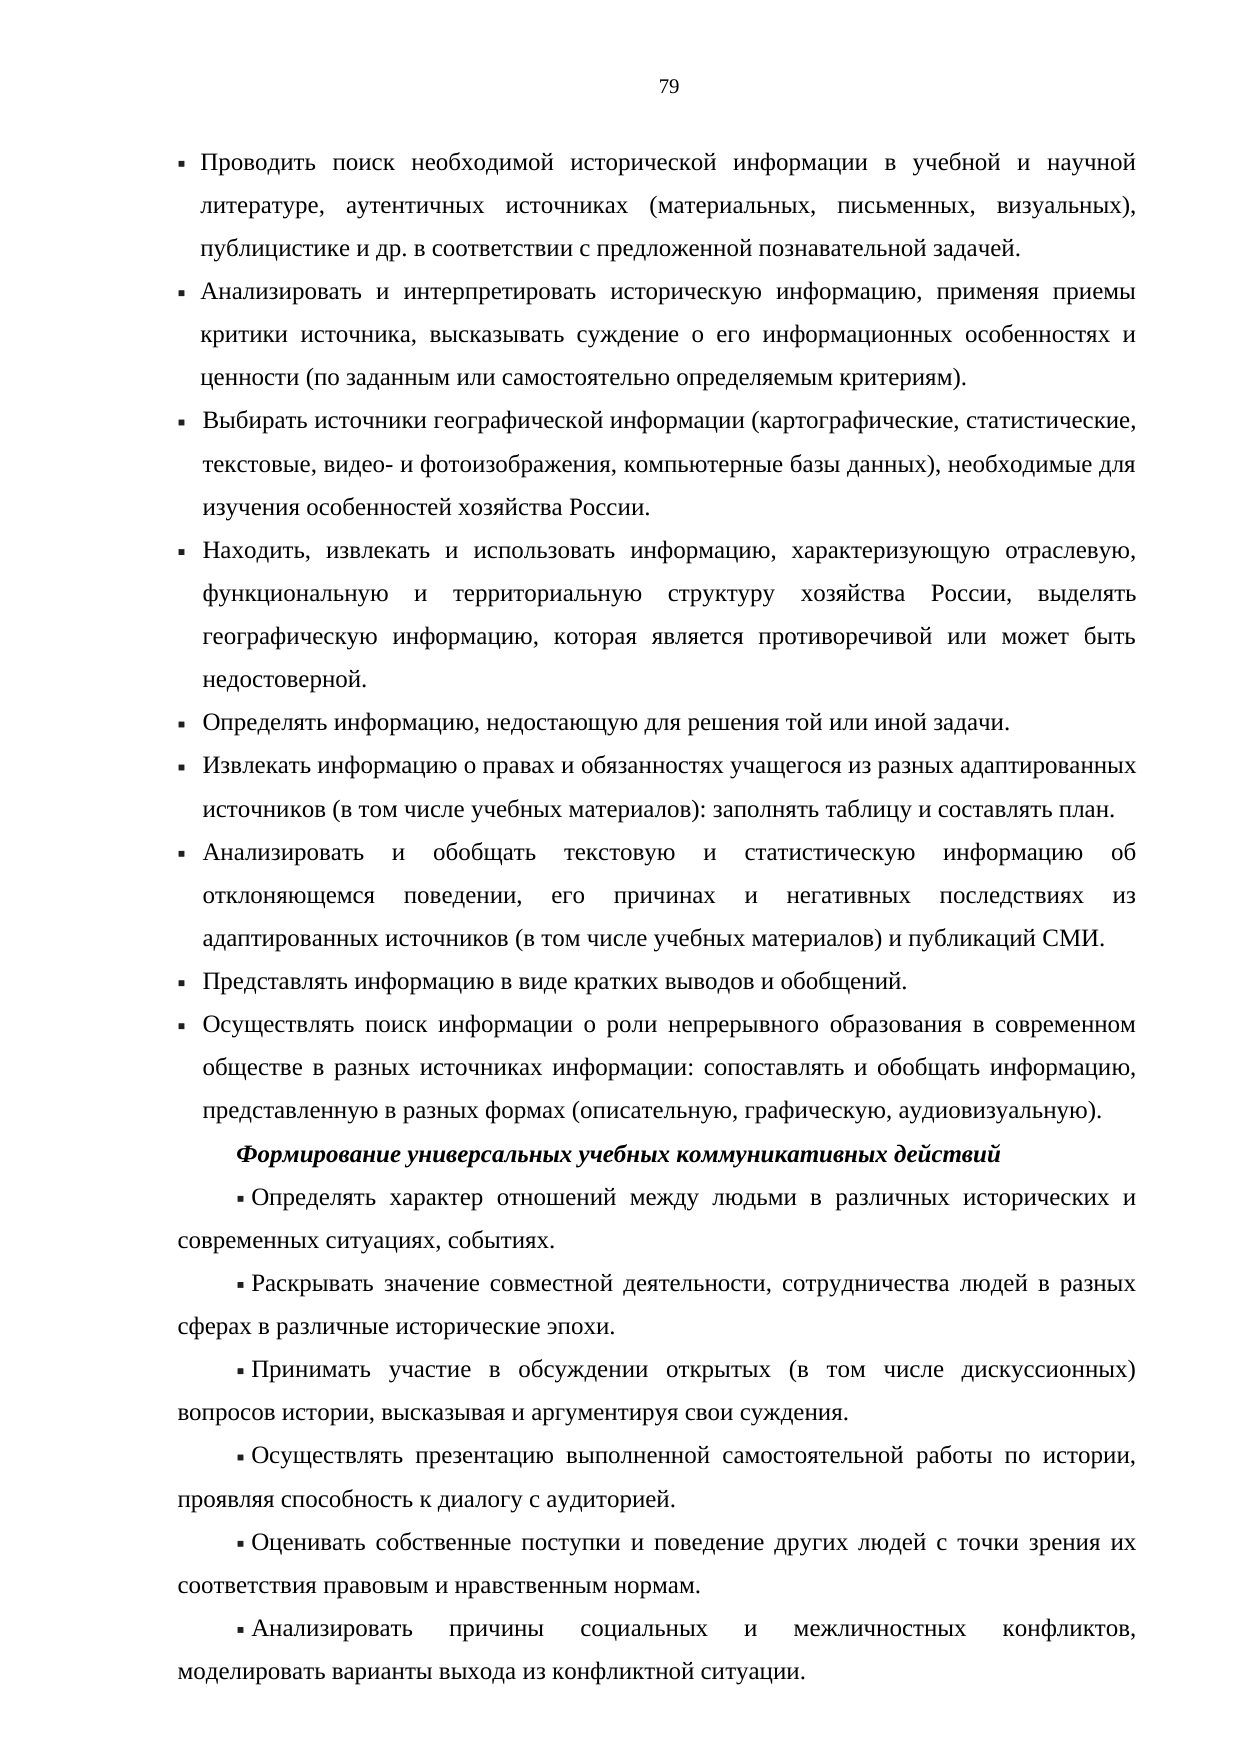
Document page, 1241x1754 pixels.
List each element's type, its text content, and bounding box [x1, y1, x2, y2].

list Извлекать информацию о правах и обязанностях учащегося из разных адаптированных источников (в том числе учебных материалов): заполнять таблицу и составлять план. [177, 751, 1137, 822]
list Выбирать источники географической информации (картографические, статистические, текстовые, видео- и фотоизображения, компьютерные базы данных), необходимые для изучения особенностей хозяйства России. [177, 406, 1137, 521]
list Анализировать причины социальных и межличностных конфликтов, моделировать варианты выхода из конфликтной ситуации. [177, 1613, 1137, 1685]
list Осуществлять поиск информации о роли непрерывного образования в современном обществе в разных источниках информации: сопоставлять и обобщать информацию, представленную в разных формах (описательную, графическую, аудиовизуальную). [177, 1009, 1137, 1124]
list Раскрывать значение совместной деятельности, сотрудничества людей в разных сферах в различные исторические эпохи. [177, 1268, 1137, 1340]
list Находить, извлекать и использовать информацию, характеризующую отраслевую, функциональную и территориальную структуру хозяйства России, выделять географическую информацию, которая является противоречивой или может быть недостоверной. [177, 535, 1137, 693]
list Принимать участие в обсуждении открытых (в том числе дискуссионных) вопросов истории, высказывая и аргументируя свои суждения. [177, 1354, 1137, 1426]
list Оценивать собственные поступки и поведение других людей с точки зрения их соответствия правовым и нравственным нормам. [177, 1527, 1137, 1599]
list Анализировать и обобщать текстовую и статистическую информацию об отклоняющемся поведении, его причинах и негативных последствиях из адаптированных источников (в том числе учебных материалов) и публикаций СМИ. [177, 837, 1137, 952]
list Представлять информацию в виде кратких выводов и обобщений. [177, 966, 1137, 995]
list Осуществлять презентацию выполненной самостоятельной работы по истории, проявляя способность к диалогу с аудиторией. [177, 1441, 1137, 1512]
list Определять характер отношений между людьми в различных исторических и современных ситуациях, событиях. [177, 1182, 1137, 1254]
list Определять информацию, недостающую для решения той или иной задачи. [177, 707, 1137, 736]
text Формирование универсальных учебных коммуникативных действий [177, 1139, 1137, 1167]
